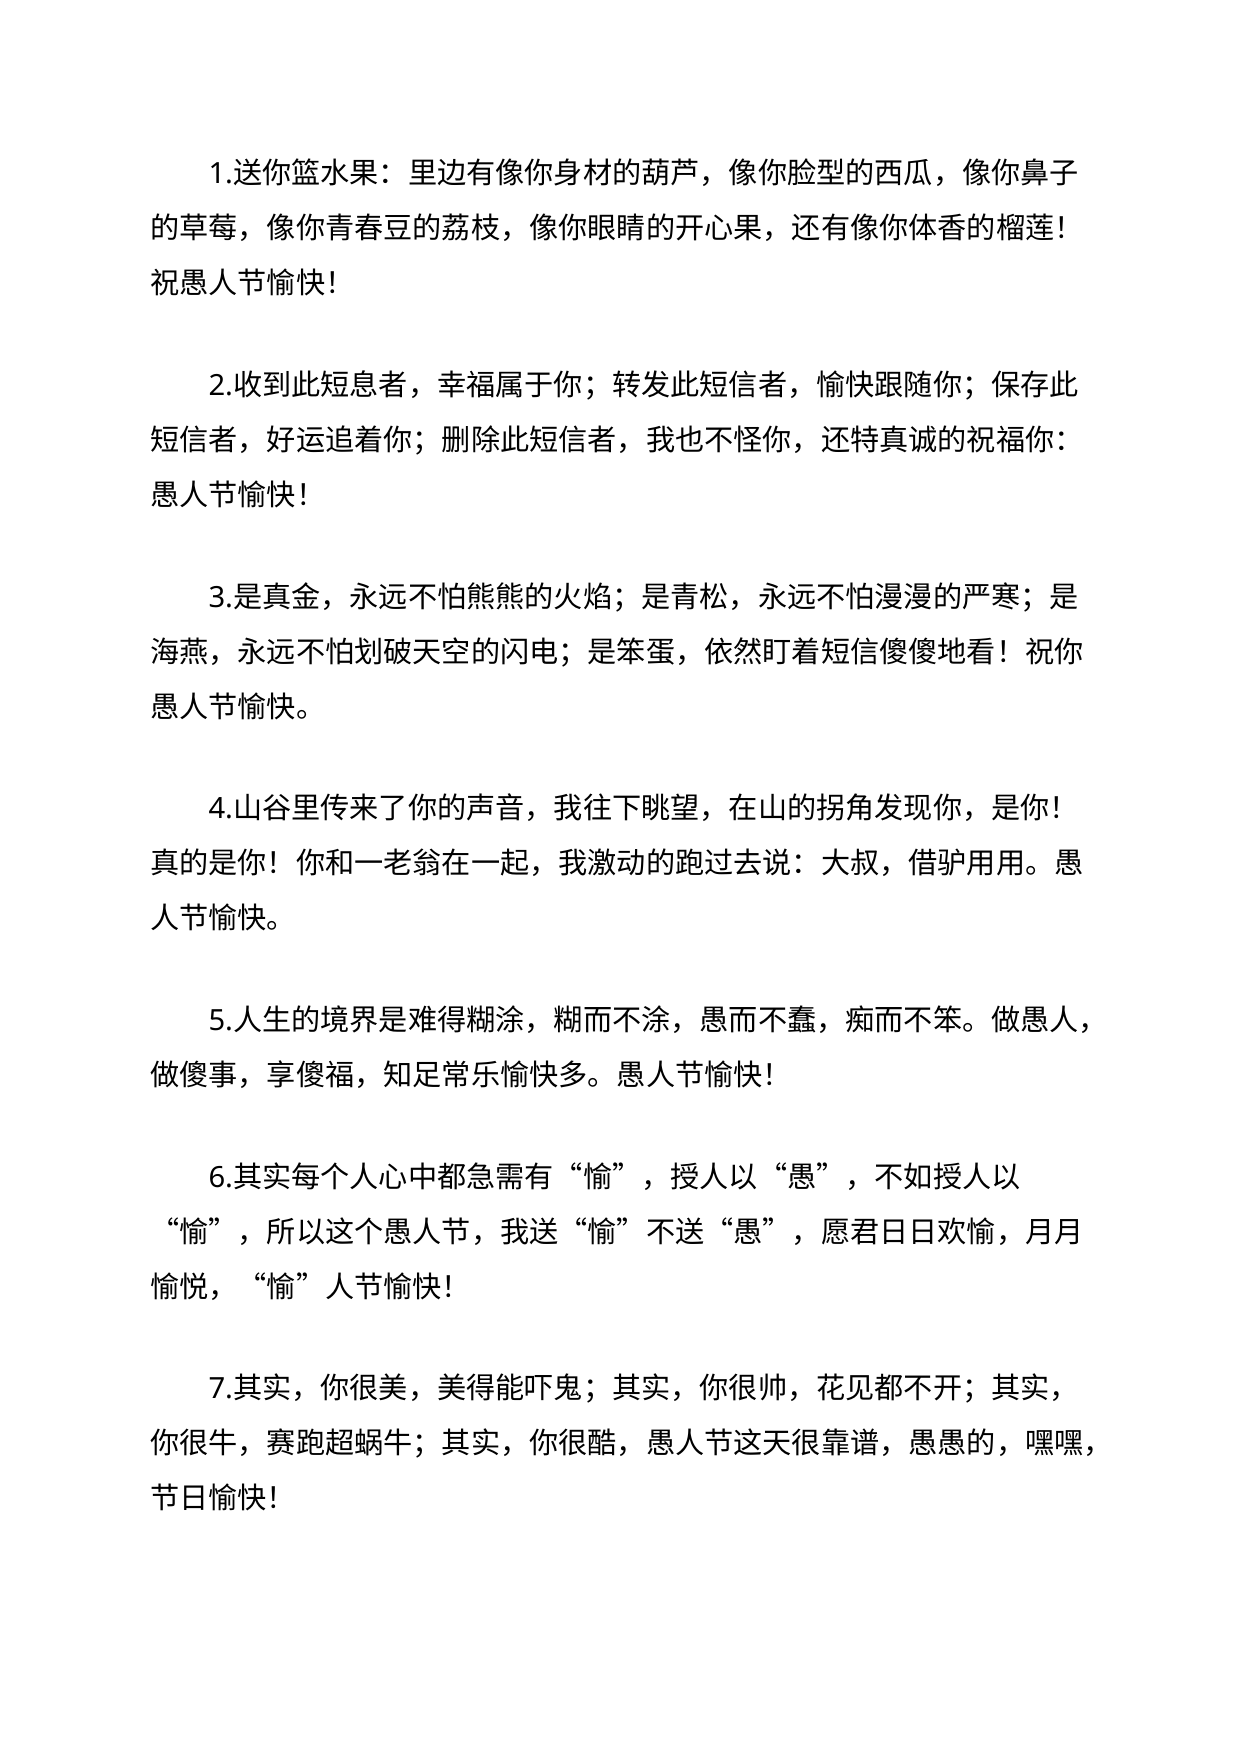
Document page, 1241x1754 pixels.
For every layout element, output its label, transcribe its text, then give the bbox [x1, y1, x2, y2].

text 7.其实，你很美，美得能吓鬼；其实，你很帅，花见都不开；其实，你很牛，赛跑超蜗牛；其实，你很酷，愚人节这天很靠谱，愚愚的，嘿嘿，节日愉快！ [150, 1365, 1090, 1517]
text 1.送你篮水果：里边有像你身材的葫芦，像你脸型的西瓜，像你鼻子的草莓，像你青春豆的荔枝，像你眼睛的开心果，还有像你体香的榴莲！祝愚人节愉快！ [150, 150, 1090, 302]
text 6.其实每个人心中都急需有“愉”，授人以“愚”，不如授人以“愉”，所以这个愚人节，我送“愉”不送“愚”，愿君日日欢愉，月月愉悦，“愉”人节愉快！ [150, 1153, 1090, 1306]
text 5.人生的境界是难得糊涂，糊而不涂，愚而不蠢，痴而不笨。做愚人，做傻事，享傻福，知足常乐愉快多。愚人节愉快！ [150, 997, 1090, 1094]
text 2.收到此短息者，幸福属于你；转发此短信者，愉快跟随你；保存此短信者，好运追着你；删除此短信者，我也不怪你，还特真诚的祝福你：愚人节愉快！ [150, 362, 1090, 514]
text 4.山谷里传来了你的声音，我往下眺望，在山的拐角发现你，是你！真的是你！你和一老翁在一起，我激动的跑过去说：大叔，借驴用用。愚人节愉快。 [150, 785, 1090, 937]
text 3.是真金，永远不怕熊熊的火焰；是青松，永远不怕漫漫的严寒；是海燕，永远不怕划破天空的闪电；是笨蛋，依然盯着短信傻傻地看！祝你愚人节愉快。 [150, 573, 1090, 726]
